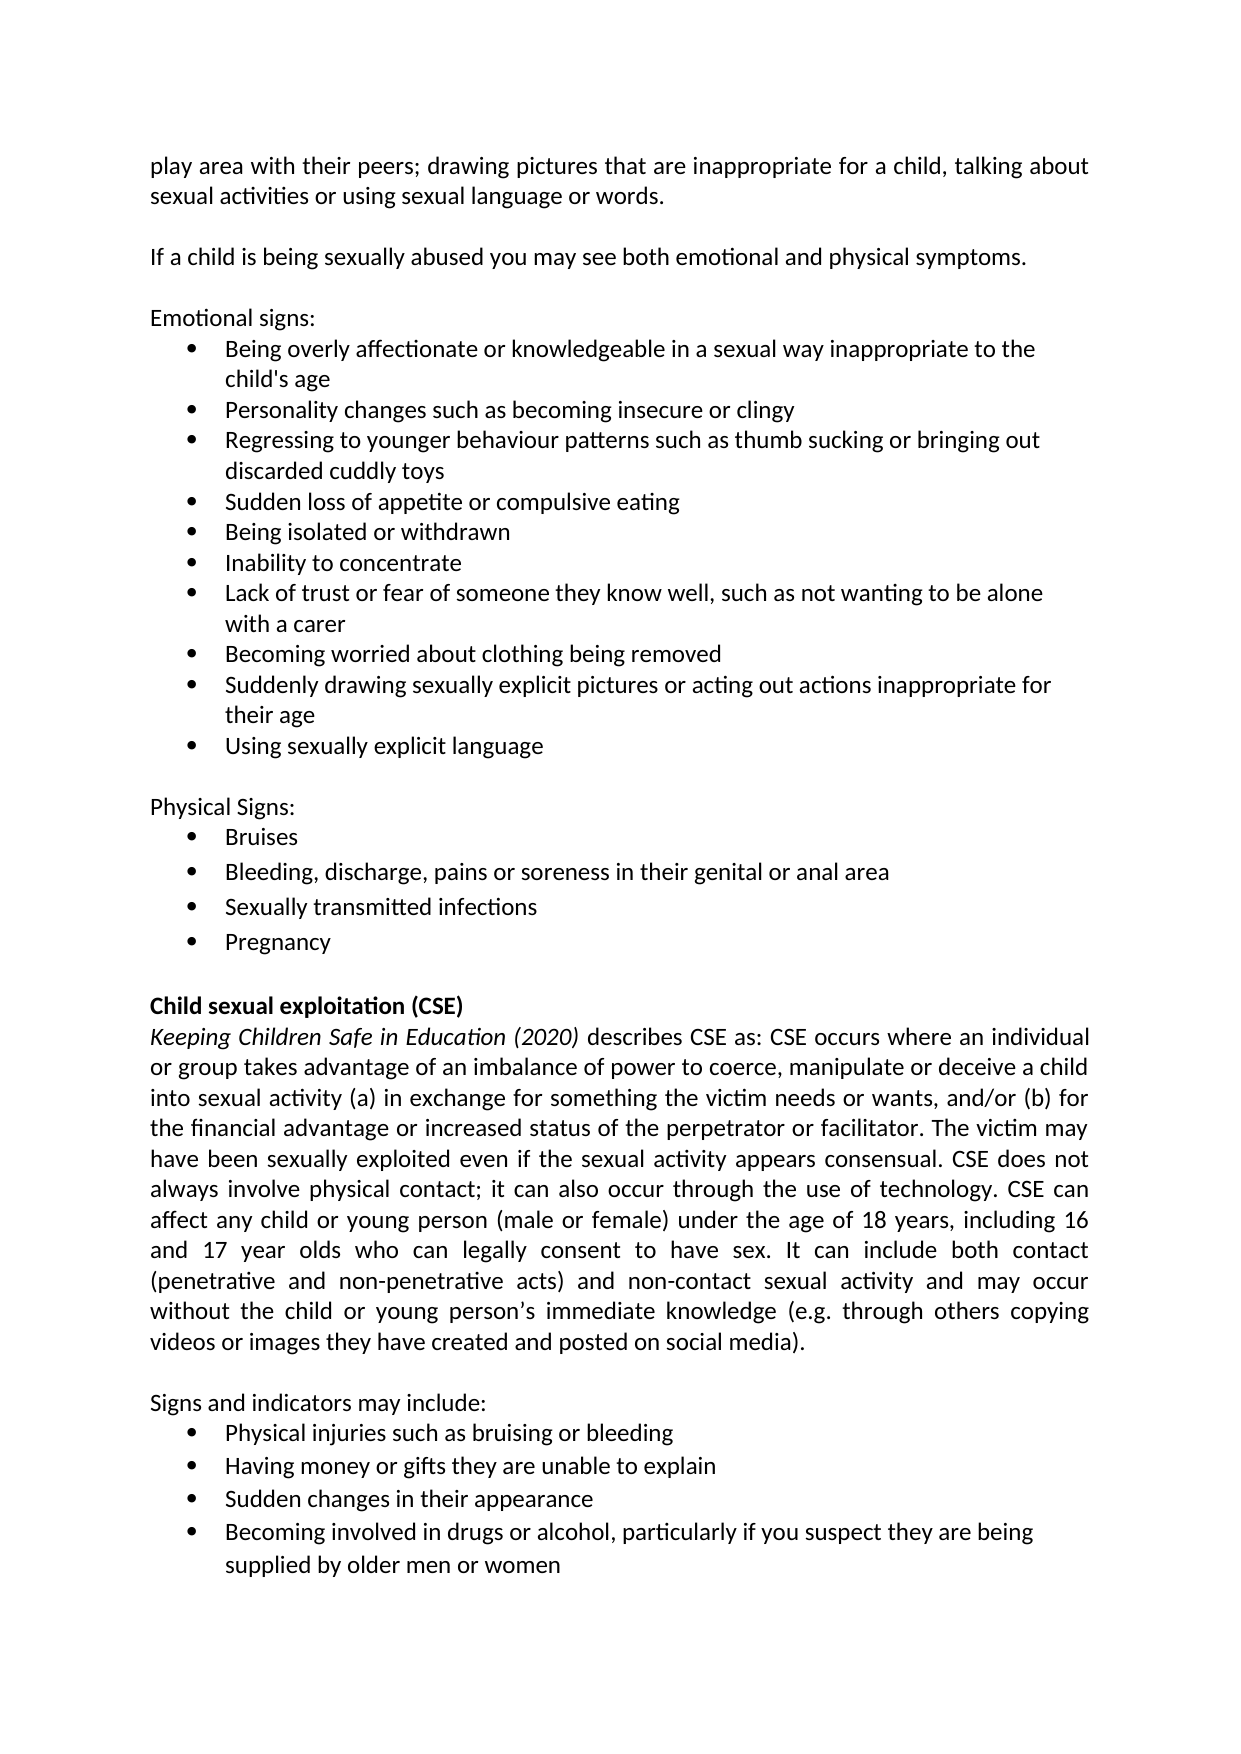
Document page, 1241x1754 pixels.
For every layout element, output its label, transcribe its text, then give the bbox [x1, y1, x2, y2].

list Inability to concentrate [187, 547, 1090, 577]
text If a child is being sexually abused you may see both emotional and physical symptoms. [150, 242, 1090, 272]
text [150, 150, 1090, 211]
list Suddenly drawing sexually explicit pictures or acting out actions inappropriate for their age [187, 669, 1090, 730]
text Emotional signs: [150, 303, 1090, 333]
list Having money or gifts they are unable to explain [187, 1450, 1090, 1481]
list Sexually transmitted infections [187, 891, 1090, 922]
list Regressing to younger behaviour patterns such as thumb sucking or bringing out discarded cuddly toys [187, 425, 1090, 486]
list Being overly affectionate or knowledgeable in a sexual way inappropriate to the child's age [187, 333, 1090, 394]
list Personality changes such as becoming insecure or clingy [187, 394, 1090, 425]
text Child sexual exploitation (CSE) [150, 990, 1090, 1021]
list Bruises [187, 821, 1090, 852]
text Keeping Children Safe in Education (2020) describes CSE as: CSE occurs where an individual or group takes advantage of an imbalance of power to coerce, manipulate or deceive a child into sexual activity (a) in exchange for something the victim needs or wants, and/or (b) for the financial advantage or increased status of the perpetrator or facilitator. The victim may have been sexually exploited even if the sexual activity appears consensual. CSE does not always involve physical contact; it can also occur through the use of technology. CSE can affect any child or young person (male or female) under the age of 18 years, including 16 and 17 year olds who can legally consent to have sex. It can include both contact (penetrative and non-penetrative acts) and non-contact sexual activity and may occur without the child or young person’s immediate knowledge (e.g. through others copying videos or images they have created and posted on social media). [150, 1021, 1090, 1356]
list Physical injuries such as bruising or bleeding [187, 1417, 1090, 1448]
list Pregnancy [187, 926, 1090, 957]
list Using sexually explicit language [187, 730, 1090, 760]
list Being isolated or withdrawn [187, 516, 1090, 547]
list Lack of trust or fear of someone they know well, such as not wanting to be alone with a carer [187, 577, 1090, 638]
list Sudden changes in their appearance [187, 1483, 1090, 1514]
list Becoming worried about clothing being removed [187, 638, 1090, 669]
list Bleeding, discharge, pains or soreness in their genital or anal area [187, 856, 1090, 887]
text Signs and indicators may include: [150, 1387, 1090, 1417]
list Sudden loss of appetite or compulsive eating [187, 486, 1090, 516]
list Becoming involved in drugs or alcohol, particularly if you suspect they are being supplied by older men or women [187, 1516, 1090, 1580]
text Physical Signs: [150, 791, 1090, 821]
